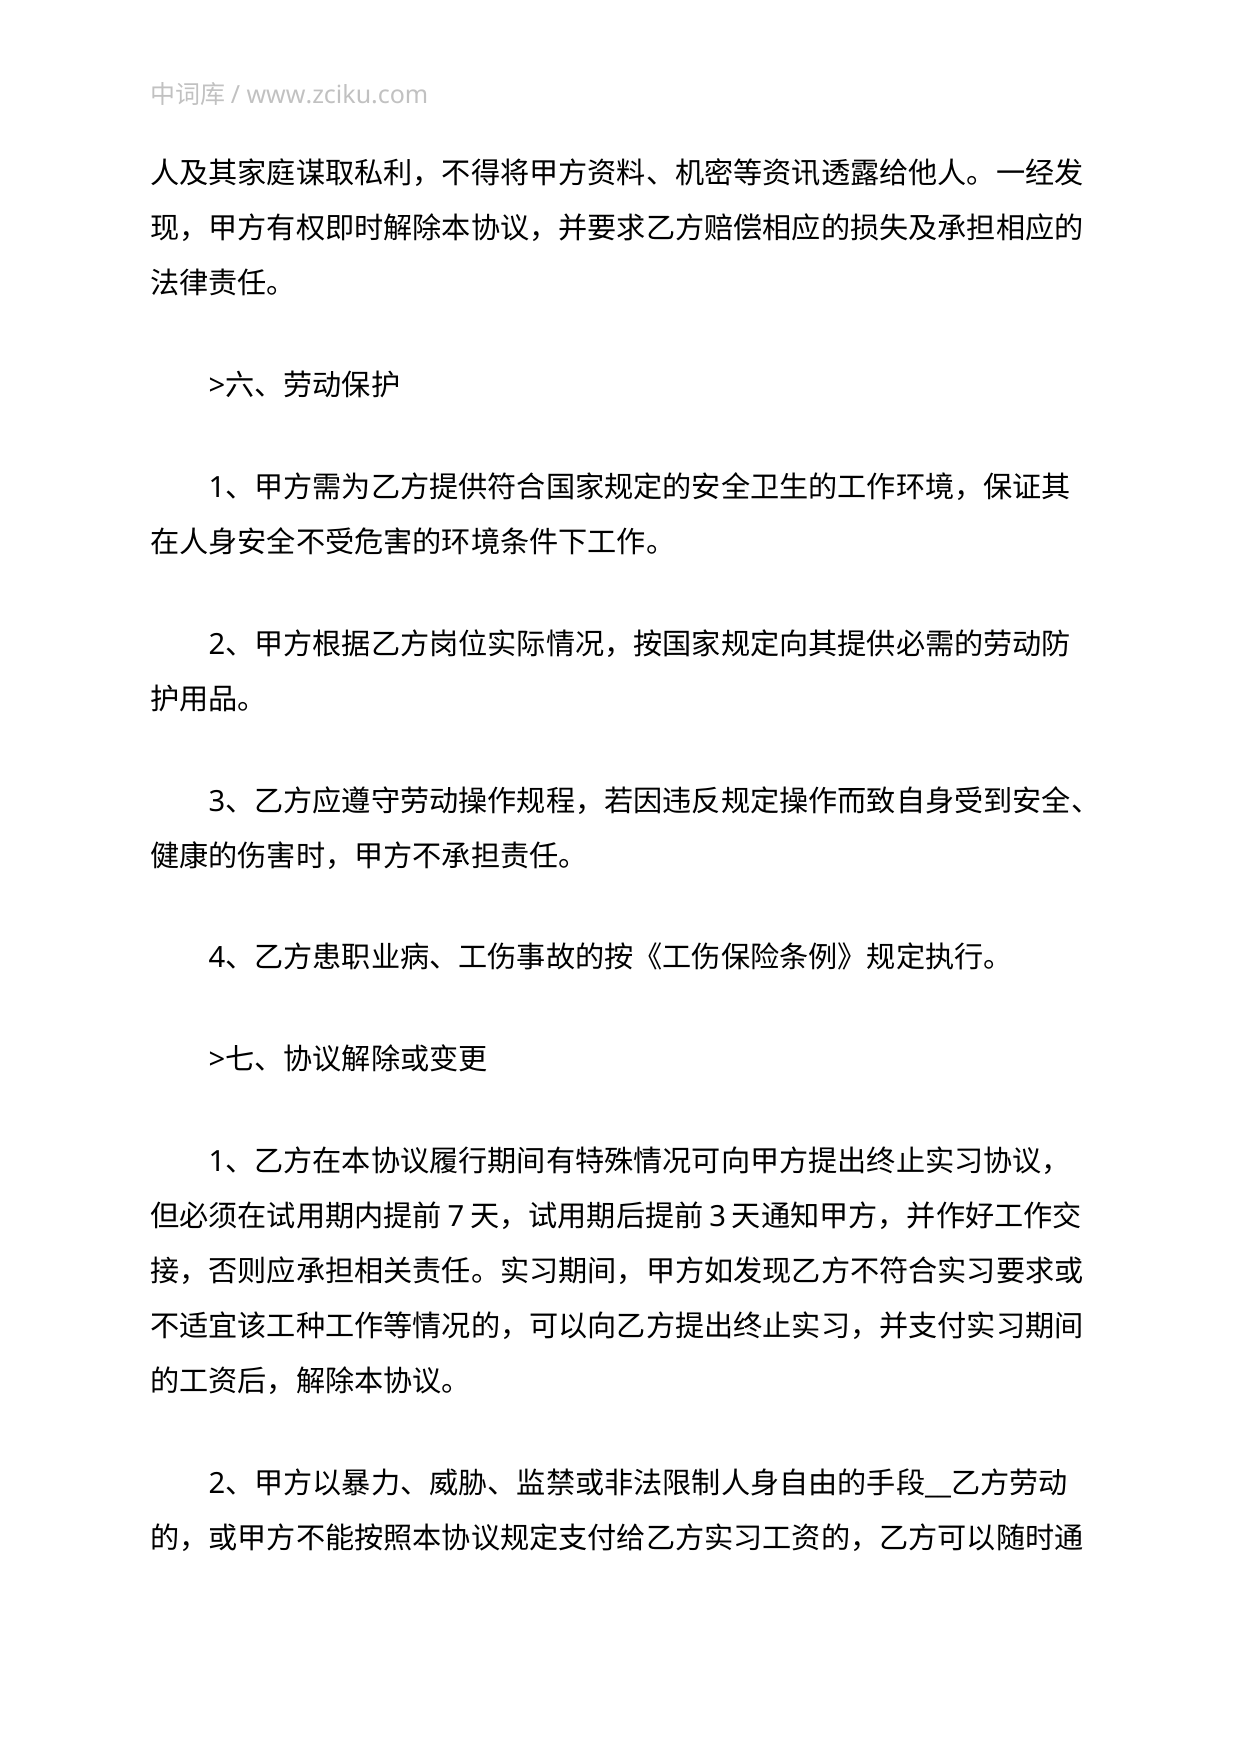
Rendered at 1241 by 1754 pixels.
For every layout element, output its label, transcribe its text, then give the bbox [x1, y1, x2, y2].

text 3、乙方应遵守劳动操作规程，若因违反规定操作而致自身受到安全、健康的伤害时，甲方不承担责任。 [150, 777, 1090, 874]
text 2、甲方根据乙方岗位实际情况，按国家规定向其提供必需的劳动防护用品。 [150, 620, 1090, 718]
text 1、乙方在本协议履行期间有特殊情况可向甲方提出终止实习协议，但必须在试用期内提前7天，试用期后提前3天通知甲方，并作好工作交接，否则应承担相关责任。实习期间，甲方如发现乙方不符合实习要求或不适宜该工种工作等情况的，可以向乙方提出终止实习，并支付实习期间的工资后，解除本协议。 [150, 1138, 1090, 1400]
text >六、劳动保护 [150, 362, 1090, 404]
text 4、乙方患职业病、工伤事故的按《工伤保险条例》规定执行。 [150, 934, 1090, 976]
text 1、甲方需为乙方提供符合国家规定的安全卫生的工作环境，保证其在人身安全不受危害的环境条件下工作。 [150, 463, 1090, 561]
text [150, 1459, 1090, 1557]
text >七、协议解除或变更 [150, 1036, 1090, 1078]
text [150, 150, 1090, 302]
